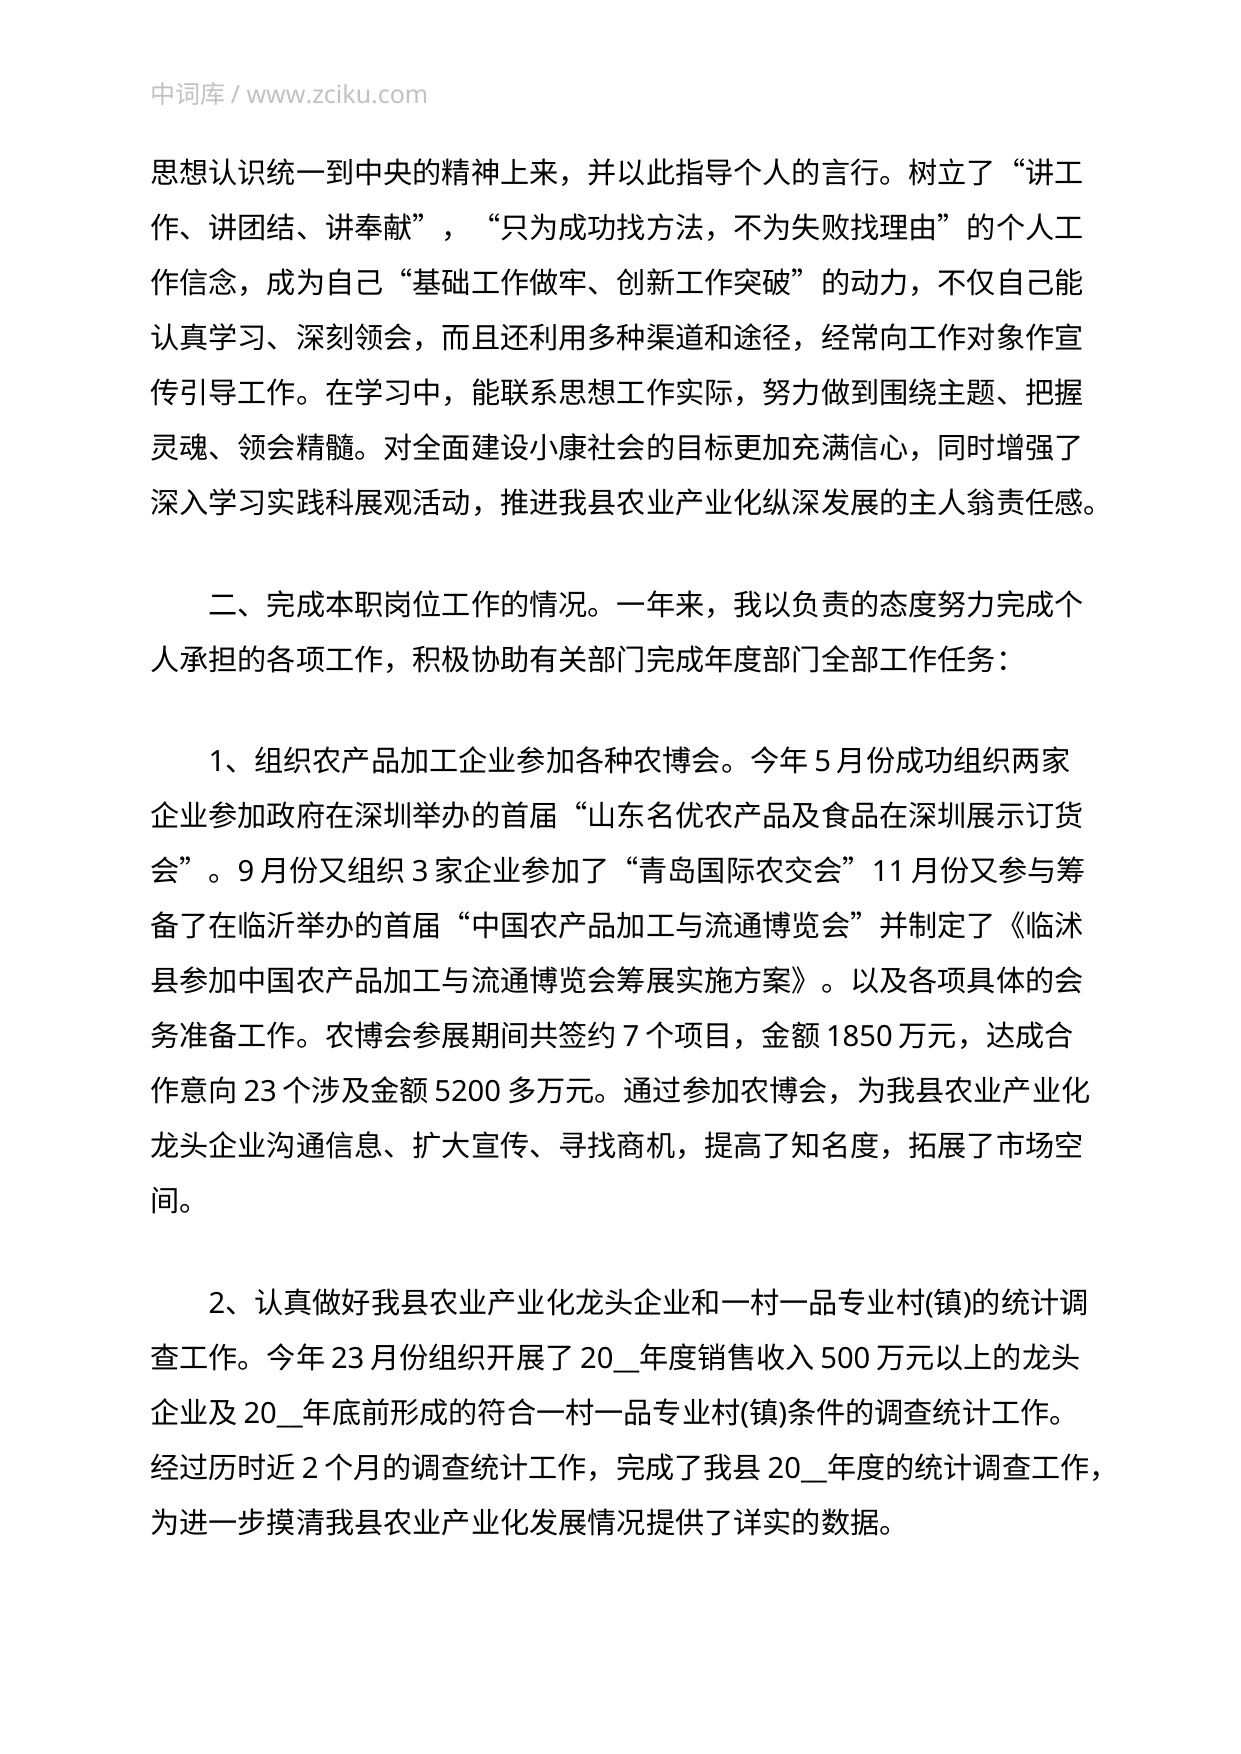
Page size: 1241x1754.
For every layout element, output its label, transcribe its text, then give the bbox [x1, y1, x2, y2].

text 二、完成本职岗位工作的情况。一年来，我以负责的态度努力完成个人承担的各项工作，积极协助有关部门完成年度部门全部工作任务： [150, 581, 1090, 678]
text 2、认真做好我县农业产业化龙头企业和一村一品专业村(镇)的统计调查工作。今年23月份组织开展了20__年度销售收入500万元以上的龙头企业及20__年底前形成的符合一村一品专业村(镇)条件的调查统计工作。经过历时近2个月的调查统计工作，完成了我县20__年度的统计调查工作，为进一步摸清我县农业产业化发展情况提供了详实的数据。 [150, 1279, 1090, 1541]
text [150, 150, 1090, 522]
text 1、组织农产品加工企业参加各种农博会。今年5月份成功组织两家企业参加政府在深圳举办的首届“山东名优农产品及食品在深圳展示订货会”。9月份又组织3家企业参加了“青岛国际农交会”11月份又参与筹备了在临沂举办的首届“中国农产品加工与流通博览会”并制定了《临沭县参加中国农产品加工与流通博览会筹展实施方案》。以及各项具体的会务准备工作。农博会参展期间共签约7个项目，金额1850万元，达成合作意向23个涉及金额5200多万元。通过参加农博会，为我县农业产业化龙头企业沟通信息、扩大宣传、寻找商机，提高了知名度，拓展了市场空间。 [150, 738, 1090, 1220]
